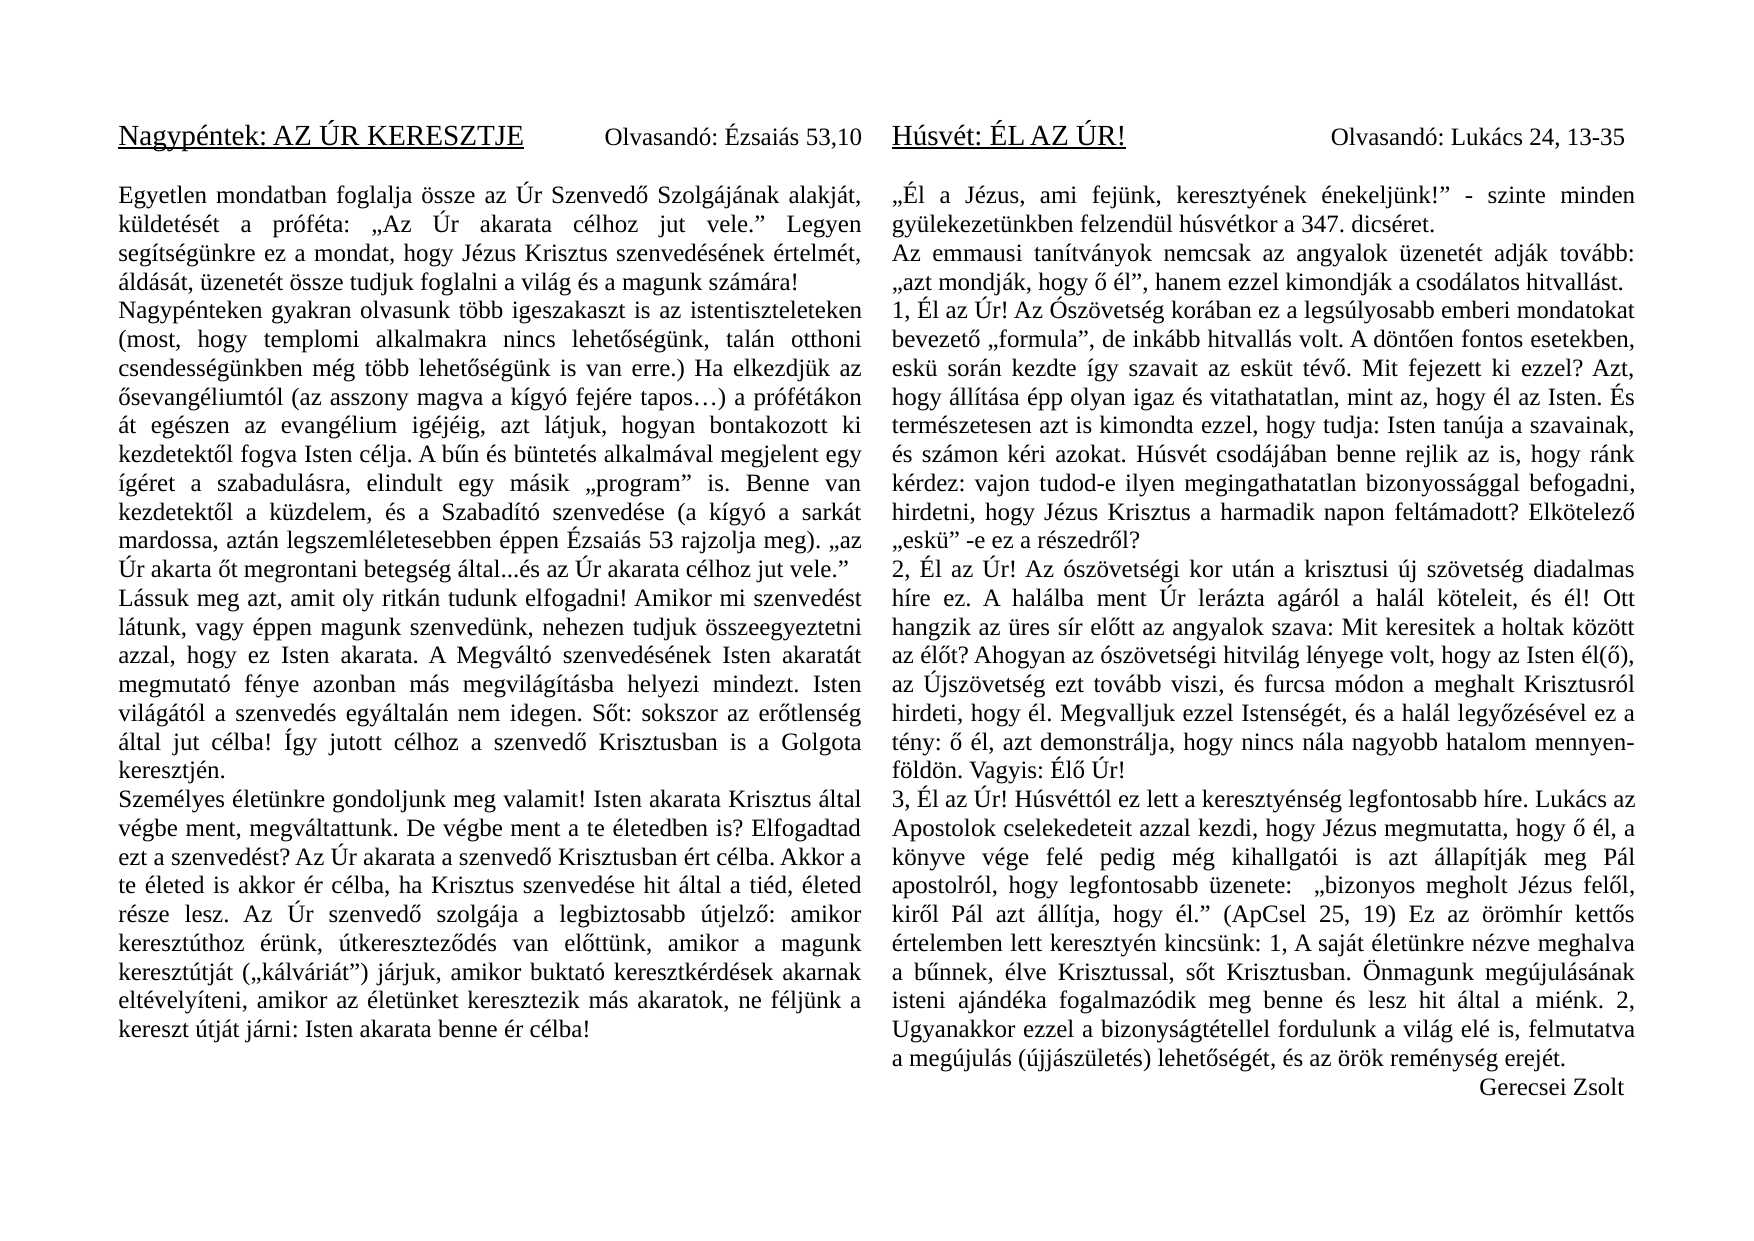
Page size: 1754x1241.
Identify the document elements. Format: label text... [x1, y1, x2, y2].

text Lássuk meg azt, amit oly ritkán tudunk elfogadni! Amikor mi szenvedést látunk, vagy éppen magunk szenvedünk, nehezen tudjuk összeegyeztetni azzal, hogy ez Isten akarata. A Megváltó szenvedésének Isten akaratát megmutató fénye azonban más megvilágításba helyezi mindezt. Isten világától a szenvedés egyáltalán nem idegen. Sőt: sokszor az erőtlenség által jut célba! Így jutott célhoz a szenvedő Krisztusban is a Golgota keresztjén. [118, 583, 862, 784]
text 3, Él az Úr! Húsvéttól ez lett a keresztyénség legfontosabb híre. Lukács az Apostolok cselekedeteit azzal kezdi, hogy Jézus megmutatta, hogy ő él, a könyve vége felé pedig még kihallgatói is azt állapítják meg Pál apostolról, hogy legfontosabb üzenete: „bizonyos megholt Jézus felől, kiről Pál azt állítja, hogy él.” (ApCsel 25, 19) Ez az örömhír kettős értelemben lett keresztyén kincsünk: 1, A saját életünkre nézve meghalva a bűnnek, élve Krisztussal, sőt Krisztusban. Önmagunk megújulásának isteni ajándéka fogalmazódik meg benne és lesz hit által a miénk. 2, Ugyanakkor ezzel a bizonyságtétellel fordulunk a világ elé is, felmutatva a megújulás (újjászületés) lehetőségét, és az örök reménység erejét. [892, 784, 1636, 1072]
text Húsvét: ÉL AZ ÚR! Olvasandó: Lukács 24, 13-35 [892, 118, 1636, 152]
text Az emmausi tanítványok nemcsak az angyalok üzenetét adják tovább: „azt mondják, hogy ő él”, hanem ezzel kimondják a csodálatos hitvallást. [892, 238, 1636, 295]
text Egyetlen mondatban foglalja össze az Úr Szenvedő Szolgájának alakját, küldetését a próféta: „Az Úr akarata célhoz jut vele.” Legyen segítségünkre ez a mondat, hogy Jézus Krisztus szenvedésének értelmét, áldását, üzenetét össze tudjuk foglalni a világ és a magunk számára! [118, 180, 862, 295]
text 2, Él az Úr! Az ószövetségi kor után a krisztusi új szövetség diadalmas híre ez. A halálba ment Úr lerázta agáról a halál köteleit, és él! Ott hangzik az üres sír előtt az angyalok szava: Mit keresitek a holtak között az élőt? Ahogyan az ószövetségi hitvilág lényege volt, hogy az Isten él(ő), az Újszövetség ezt tovább viszi, és furcsa módon a meghalt Krisztusról hirdeti, hogy él. Megvalljuk ezzel Istenségét, és a halál legyőzésével ez a tény: ő él, azt demonstrálja, hogy nincs nála nagyobb hatalom mennyen-földön. Vagyis: Élő Úr! [892, 554, 1636, 784]
text 1, Él az Úr! Az Ószövetség korában ez a legsúlyosabb emberi mondatokat bevezető „formula”, de inkább hitvallás volt. A döntően fontos esetekben, eskü során kezdte így szavait az esküt tévő. Mit fejezett ki ezzel? Azt, hogy állítása épp olyan igaz és vitathatatlan, mint az, hogy él az Isten. És természetesen azt is kimondta ezzel, hogy tudja: Isten tanúja a szavainak, és számon kéri azokat. Húsvét csodájában benne rejlik az is, hogy ránk kérdez: vajon tudod-e ilyen megingathatatlan bizonyossággal befogadni, hirdetni, hogy Jézus Krisztus a harmadik napon feltámadott? Elkötelező „eskü” -e ez a részedről? [892, 295, 1636, 554]
text Gerecsei Zsolt [892, 1072, 1636, 1100]
text Nagypéntek: AZ ÚR KERESZTJE Olvasandó: Ézsaiás 53,10 [118, 118, 862, 152]
text Nagypénteken gyakran olvasunk több igeszakaszt is az istentiszteleteken (most, hogy templomi alkalmakra nincs lehetőségünk, talán otthoni csendességünkben még több lehetőségünk is van erre.) Ha elkezdjük az ősevangéliumtól (az asszony magva a kígyó fejére tapos…) a prófétákon át egészen az evangélium igéjéig, azt látjuk, hogyan bontakozott ki kezdetektől fogva Isten célja. A bűn és büntetés alkalmával megjelent egy ígéret a szabadulásra, elindult egy másik „program” is. Benne van kezdetektől a küzdelem, és a Szabadító szenvedése (a kígyó a sarkát mardossa, aztán legszemléletesebben éppen Ézsaiás 53 rajzolja meg). „az Úr akarta őt megrontani betegség által...és az Úr akarata célhoz jut vele.” [118, 295, 862, 583]
text „Él a Jézus, ami fejünk, keresztyének énekeljünk!” - szinte minden gyülekezetünkben felzendül húsvétkor a 347. dicséret. [892, 180, 1636, 238]
text Személyes életünkre gondoljunk meg valamit! Isten akarata Krisztus által végbe ment, megváltattunk. De végbe ment a te életedben is? Elfogadtad ezt a szenvedést? Az Úr akarata a szenvedő Krisztusban ért célba. Akkor a te életed is akkor ér célba, ha Krisztus szenvedése hit által a tiéd, életed része lesz. Az Úr szenvedő szolgája a legbiztosabb útjelző: amikor keresztúthoz érünk, útkereszteződés van előttünk, amikor a magunk keresztútját („kálváriát”) járjuk, amikor buktató keresztkérdések akarnak eltévelyíteni, amikor az életünket keresztezik más akaratok, ne féljünk a kereszt útját járni: Isten akarata benne ér célba! [118, 784, 862, 1043]
